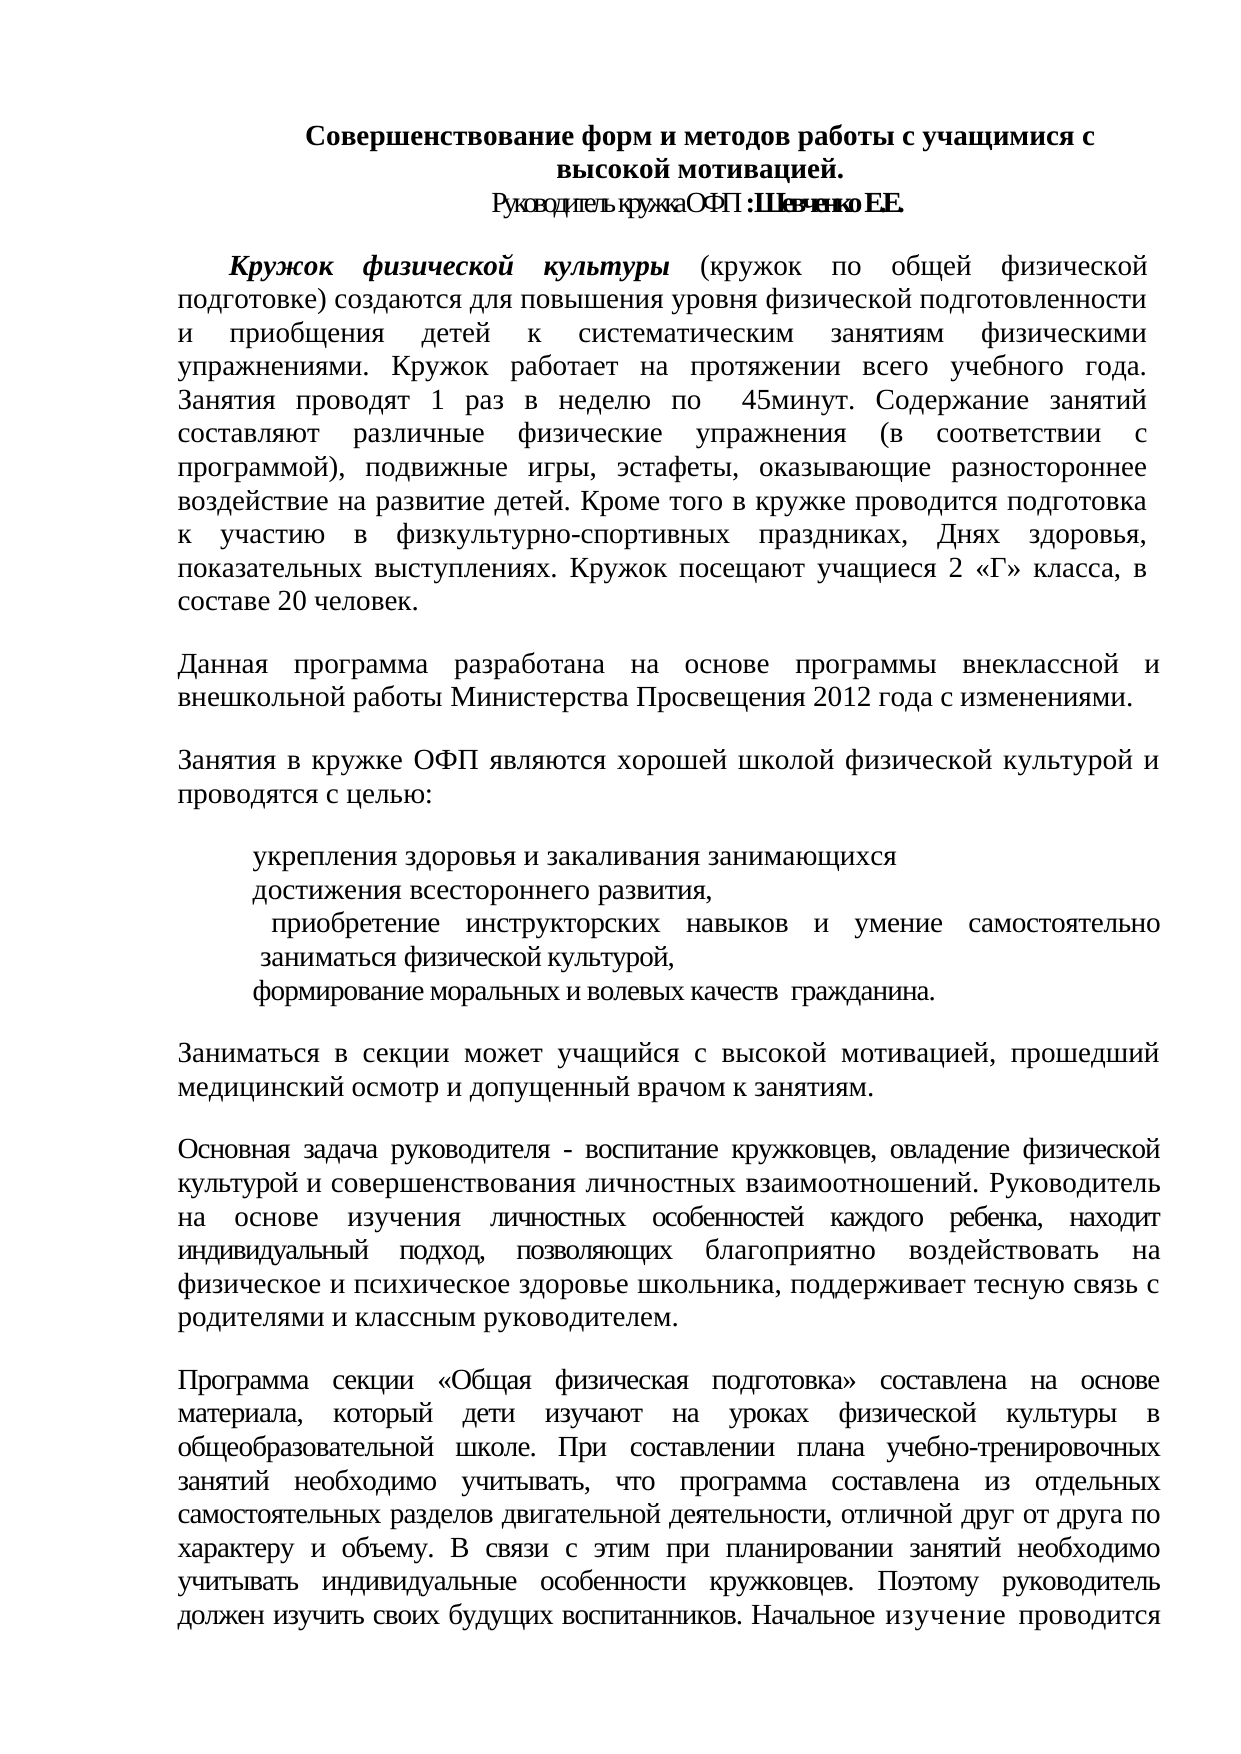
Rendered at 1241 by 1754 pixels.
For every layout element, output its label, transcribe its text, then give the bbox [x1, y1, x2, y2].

list Совершенствование форм и методов работы с учащимися с высокой мотивацией. [252, 118, 1148, 185]
text Данная программа разработана на основе программы внеклассной и внешкольной работы Министерства Просвещения 2012 года с изменениями. [177, 646, 1161, 713]
text  приобретение инструкторских навыков и умение самостоятельно заниматься физической культурой, [222, 906, 1161, 973]
text Основная задача руководителя - воспитание кружковцев, овладение физической культурой и совершенствования личностных взаимоотношений. Руководитель на основе изучения личностных особенностей каждого ребенка, находит индивидуальный подход, позволяющих благоприятно воздействовать на физическое и психическое здоровье школьника, поддерживает тесную связь с родителями и классным руководителем. [177, 1132, 1161, 1333]
list Руководитель кружка ОФП : Шевченко Е.Е. [252, 185, 1148, 219]
text  достижения всестороннего развития, [222, 872, 1161, 906]
text Занятия в кружке ОФП являются хорошей школой физической культурой и проводятся с целью: [177, 742, 1161, 809]
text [177, 1362, 1161, 1630]
text Кружок физической культуры (кружок по общей физической подготовке) создаются для повышения уровня физической подготовленности и приобщения детей к систематическим занятиям физическими упражнениями. Кружок работает на протяжении всего учебного года. Занятия проводят 1 раз в неделю по 45минут. Содержание занятий составляют различные физические упражнения (в соответствии с программой), подвижные игры, эстафеты, оказывающие разностороннее воздействие на развитие детей. Кроме того в кружке проводится подготовка к участию в физкультурно-спортивных праздниках, Днях здоровья, показательных выступлениях. Кружок посещают учащиеся 2 «Г» класса, в составе 20 человек. [177, 248, 1148, 617]
text Заниматься в секции может учащийся с высокой мотивацией, прошедший медицинский осмотр и допущенный врачом к занятиям. [177, 1035, 1161, 1102]
text  формирование моральных и волевых качеств гражданина. [222, 973, 1161, 1006]
text  укрепления здоровья и закаливания занимающихся [222, 838, 1161, 872]
